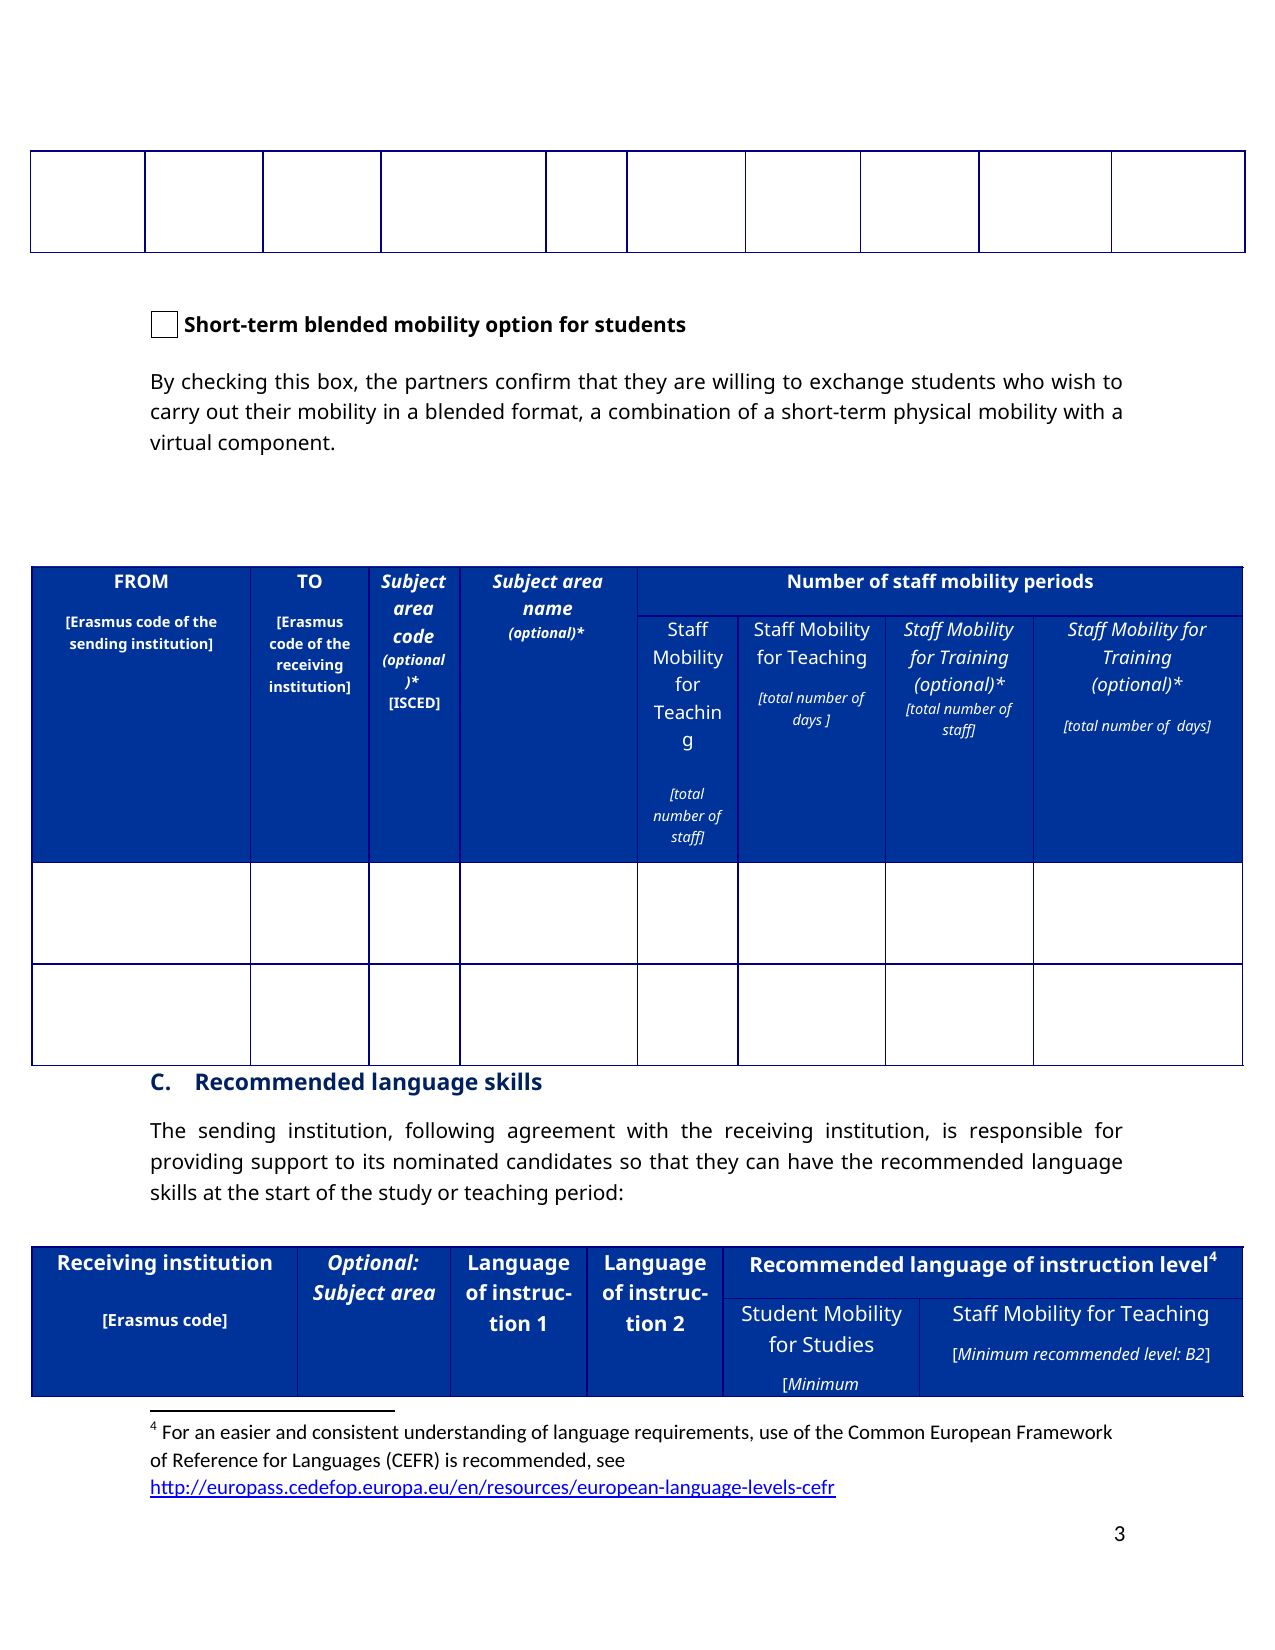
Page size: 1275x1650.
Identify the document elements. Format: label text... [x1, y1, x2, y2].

table_cell [370, 965, 459, 1065]
table_cell [739, 863, 885, 963]
table_cell [33, 965, 250, 1065]
table_cell [251, 863, 368, 963]
table_cell [980, 152, 1111, 252]
table_cell [461, 965, 637, 1065]
table_cell [31, 152, 144, 252]
text Short-term blended mobility option for students [150, 310, 1125, 338]
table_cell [724, 1299, 919, 1396]
table_cell [746, 152, 860, 252]
table_header TO [Erasmus code of the receiving institution] [251, 568, 368, 862]
table_cell Staff Mobility for Teaching [total number of days ] [739, 617, 885, 862]
table_cell [264, 152, 380, 252]
table_cell [628, 152, 745, 252]
table_cell Staff Mobility for Training (optional)* [total number of staff] [886, 617, 1033, 862]
table_header Number of staff mobility periods [638, 568, 1242, 615]
text The sending institution, following agreement with the receiving institution, is responsible for providing support to its nominated candidates so that they can have the recommended language skills at the start of the study or teaching period: [150, 1117, 1125, 1206]
table_cell [251, 965, 368, 1065]
table_cell [638, 863, 737, 963]
table_header Receiving institution [Erasmus code] [33, 1248, 297, 1396]
table_header Subject area code (optional)* [ISCED] [370, 568, 459, 862]
table_cell [461, 863, 637, 963]
table_cell [861, 152, 978, 252]
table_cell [920, 1299, 1242, 1396]
table_cell [382, 152, 545, 252]
text By checking this box, the partners confirm that they are willing to exchange students who wish to carry out their mobility in a blended format, a combination of a short-term physical mobility with a virtual component. [150, 367, 1125, 457]
table_header Subject area name (optional)* [461, 568, 637, 862]
table_header FROM [Erasmus code of the sending institution] [33, 568, 250, 862]
table_cell [739, 965, 885, 1065]
table_cell [370, 863, 459, 963]
table_cell [1034, 863, 1242, 963]
table_header Language of instruction 1 [451, 1248, 586, 1396]
table_cell [33, 863, 250, 963]
table_header Language of instruction 2 [588, 1248, 722, 1396]
table_header Optional: Subject area [298, 1248, 450, 1396]
table_cell Staff Mobility for Training (optional)* [total number of days] [1034, 617, 1242, 862]
table_cell [886, 863, 1033, 963]
table_cell [547, 152, 626, 252]
text C. Recommended language skills [150, 1066, 1125, 1097]
table_cell [886, 965, 1033, 1065]
table_cell [1034, 965, 1242, 1065]
table_cell [638, 965, 737, 1065]
table_cell [1112, 152, 1244, 252]
table_cell Staff Mobility for Teaching [total number of staff] [638, 617, 737, 862]
table_header Recommended language of instruction level [724, 1248, 1242, 1298]
table_cell [146, 152, 262, 252]
